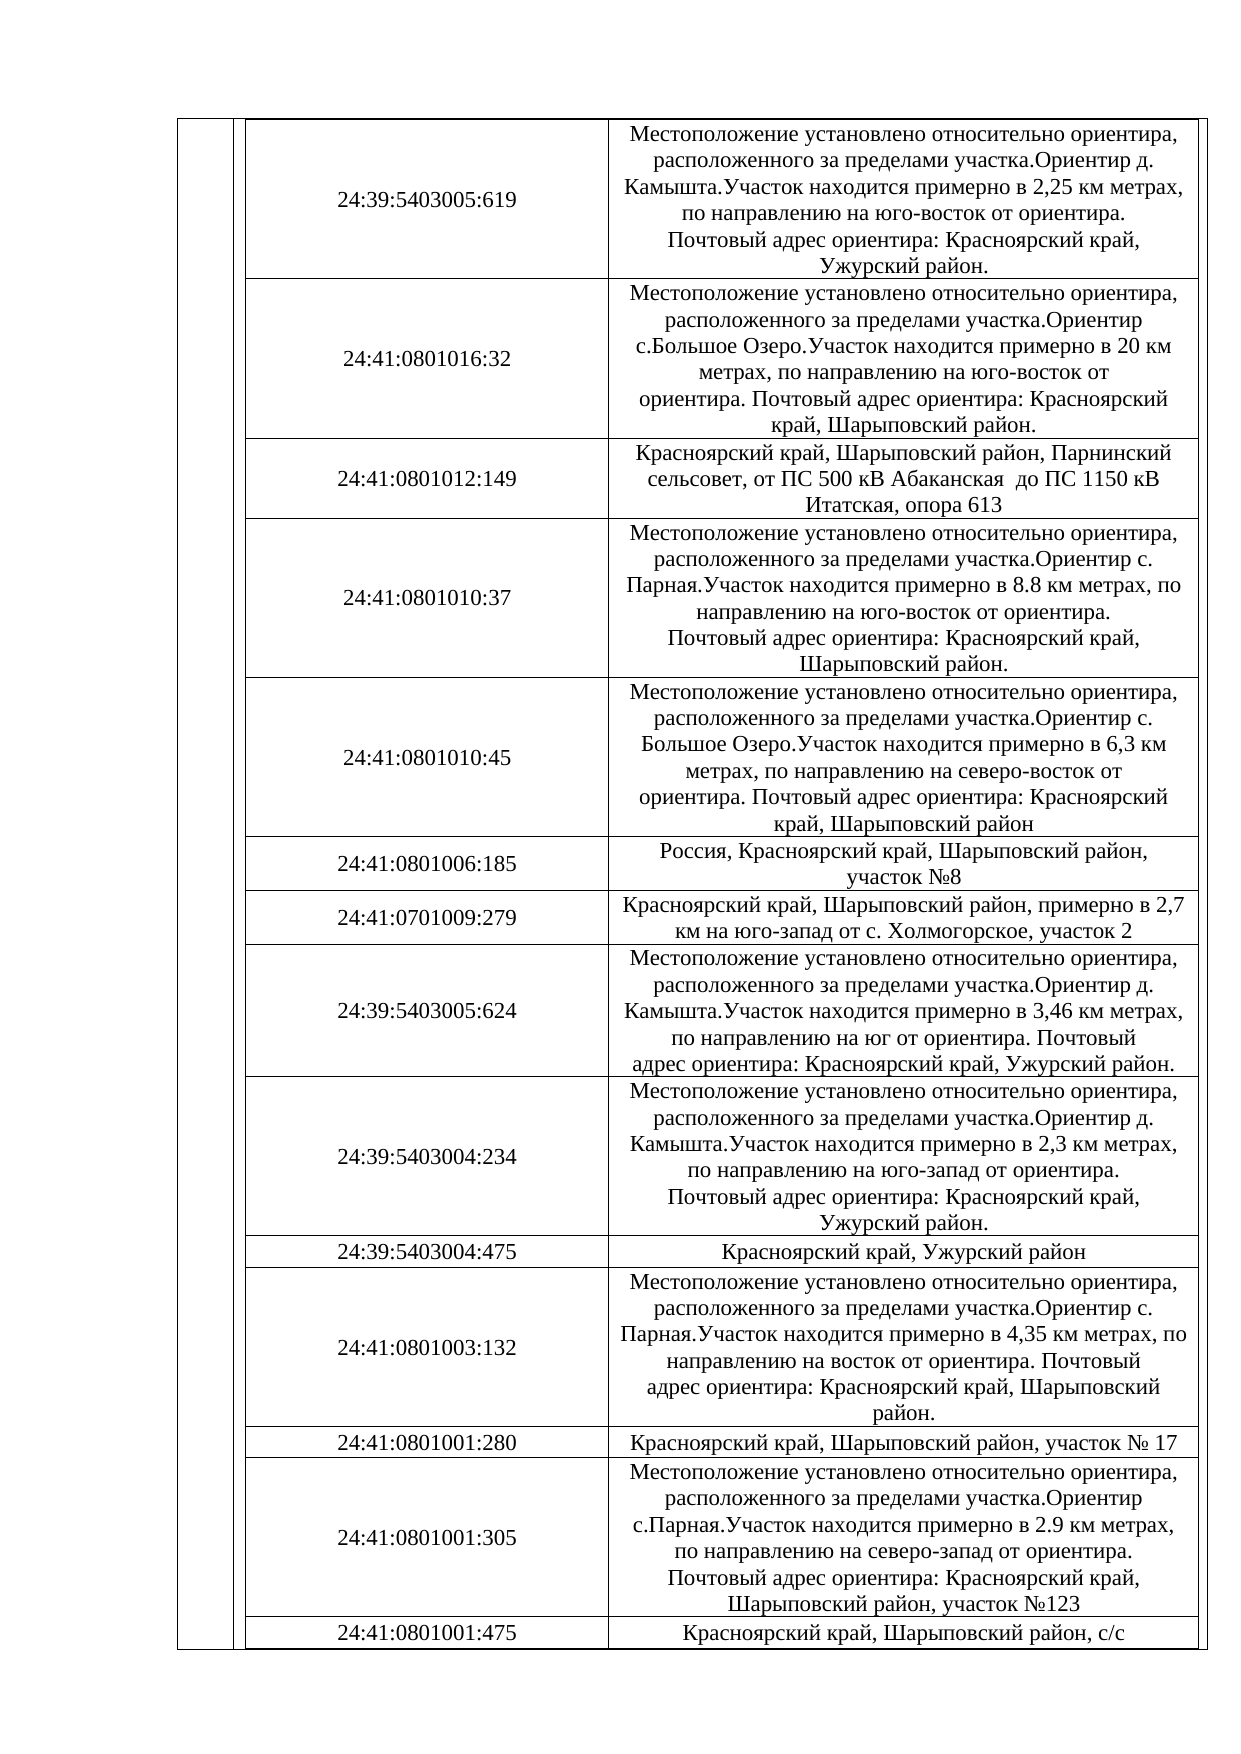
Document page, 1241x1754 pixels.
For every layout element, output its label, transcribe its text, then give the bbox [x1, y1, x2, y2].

table_cell [246, 1617, 608, 1648]
table_cell [246, 519, 608, 677]
table_cell [609, 120, 1198, 278]
table_cell [609, 1427, 1198, 1457]
table_cell [609, 1458, 1198, 1616]
table_cell [609, 1268, 1198, 1426]
table_cell [246, 945, 608, 1076]
table_cell 3 [178, 119, 233, 1648]
table_cell [609, 519, 1198, 677]
table_cell [609, 439, 1198, 518]
table_cell [609, 891, 1198, 944]
table_cell [1199, 119, 1207, 1648]
table_cell [246, 891, 608, 944]
table_cell [246, 1268, 608, 1426]
table_cell [246, 1458, 608, 1616]
table_cell [609, 279, 1198, 438]
table_cell [246, 1427, 608, 1457]
table_cell [246, 439, 608, 518]
table_cell [609, 945, 1198, 1076]
table_cell [609, 1236, 1198, 1267]
table_cell [246, 1077, 608, 1235]
table_cell [609, 837, 1198, 890]
table_cell [246, 279, 608, 438]
table_cell [246, 120, 608, 278]
table_cell [609, 1077, 1198, 1235]
table_cell [246, 1236, 608, 1267]
table_cell [609, 678, 1198, 836]
table_cell [246, 837, 608, 890]
table_cell [234, 119, 245, 1648]
table_cell [609, 1617, 1198, 1648]
table_cell [246, 678, 608, 836]
